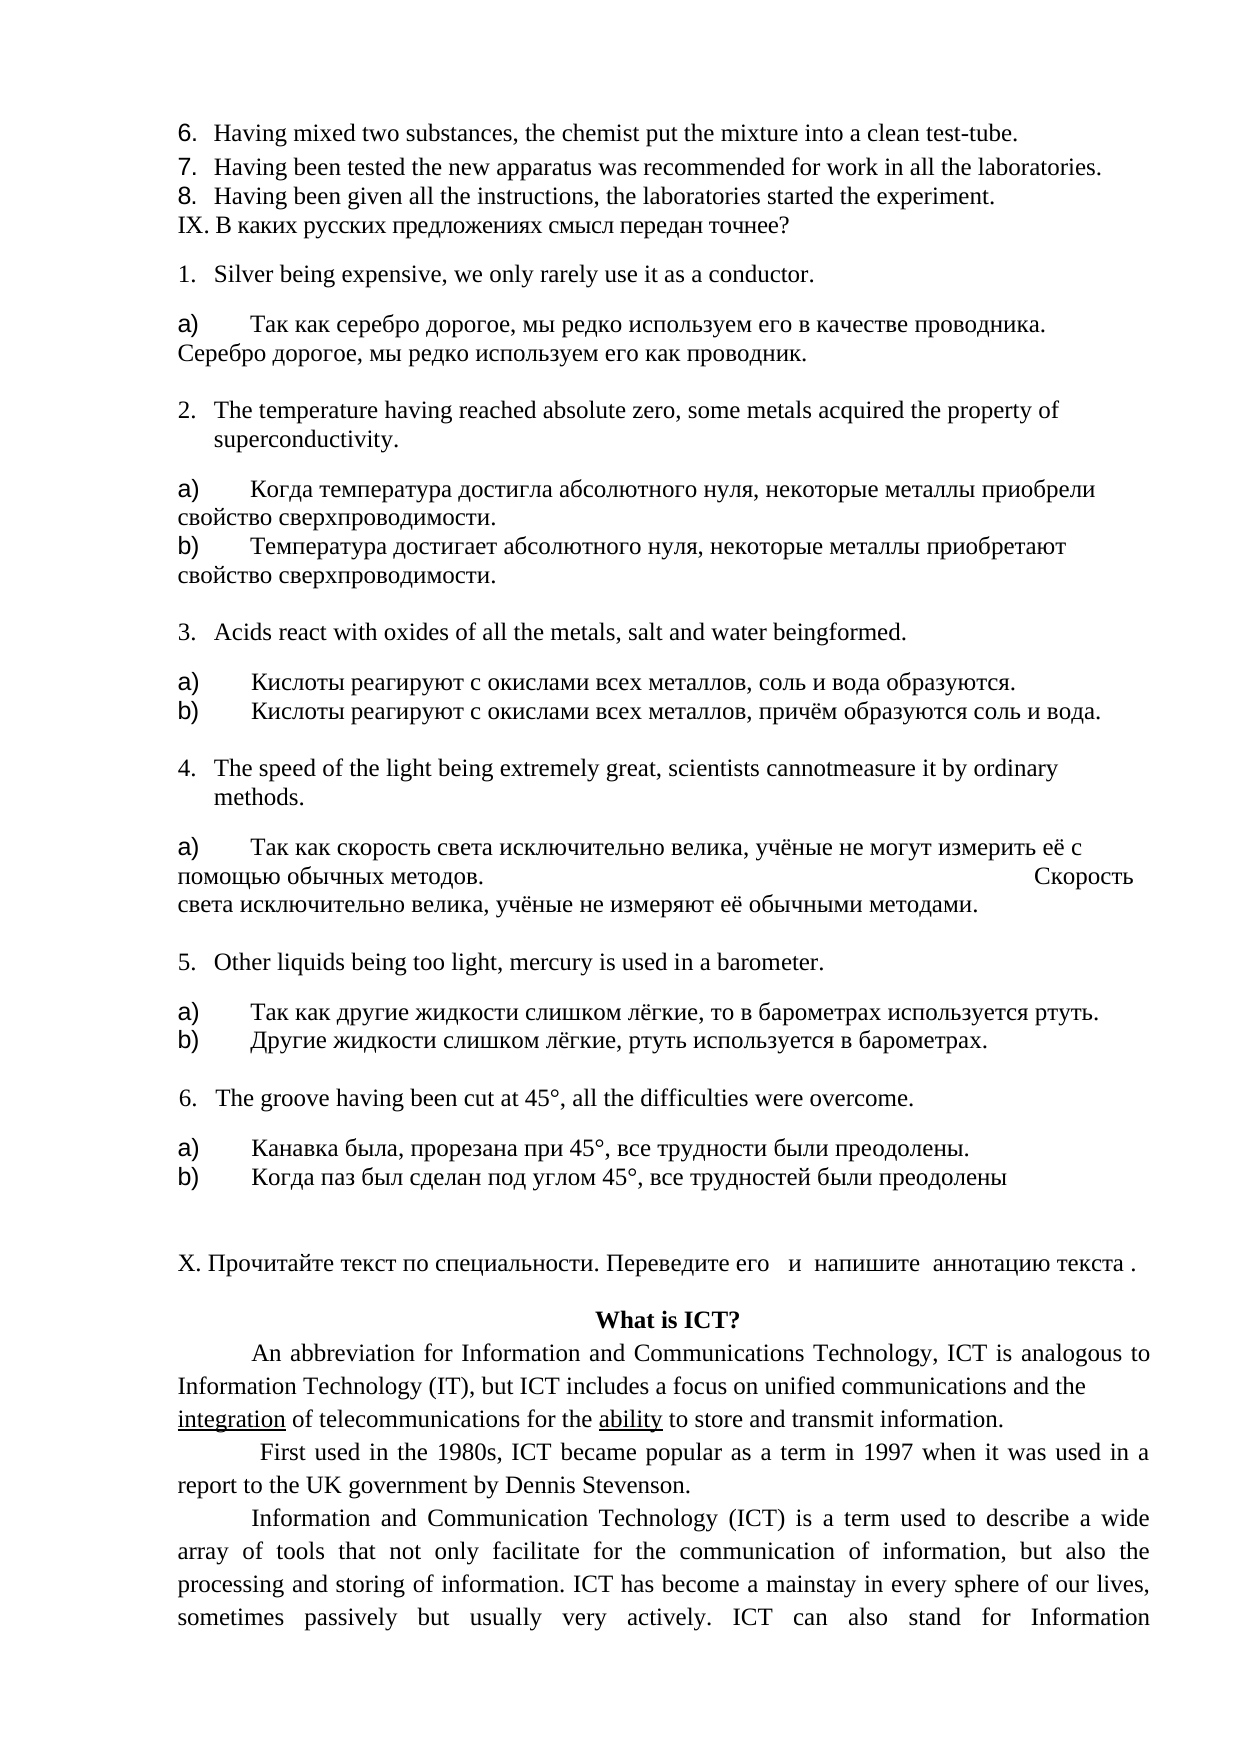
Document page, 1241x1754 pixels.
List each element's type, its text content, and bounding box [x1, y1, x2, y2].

text 1. Silver being expensive, we only rarely use it as a conductor. [178, 259, 1152, 288]
text X. Прочитайте текст по специальности. Переведите его и напишите аннотацию текста . [177, 1248, 1152, 1277]
text An abbreviation for Information and Communications Technology, ICT is analogous to Information Technology (IT), but ICT includes a focus on unified communications and the integration of telecommunications for the ability to store and transmit information. [177, 1338, 1152, 1433]
list Кислоты реагируют с окислами всех металлов, соль и вода образуются. [177, 667, 1152, 696]
list Другие жидкости слишком лёгкие, ртуть используется в барометрах. [177, 1025, 1152, 1054]
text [177, 1503, 1152, 1631]
text What is ICT? [177, 1305, 1152, 1334]
text First used in the 1980s, ICT became popular as a term in 1997 when it was used in a report to the UK government by Dennis Stevenson. [177, 1437, 1152, 1499]
text IX. В каких русских предложениях смысл передан точнее? [177, 210, 1152, 238]
list Having been given all the instructions, the laboratories started the experiment. [177, 181, 1152, 210]
text 4. The speed of the light being extremely great, scientists cannotmeasure it by ordinary methods. [178, 753, 1152, 811]
list Having been tested the new apparatus was recommended for work in all the laboratories. [177, 152, 1152, 181]
text 6. The groove having been cut at 45°, all the difficulties were overcome. [179, 1083, 1152, 1112]
list Так как другие жидкости слишком лёгкие, то в барометрах используется ртуть. [177, 997, 1152, 1025]
list Так как скорость света исключительно велика, учёные не могут измерить её с помощью обычных методов. Скорость света исключительно велика, учёные не измеряют её обычными методами. [177, 832, 1152, 918]
list Having mixed two substances, the chemist put the mixture into a clean test-tube. [177, 118, 1145, 147]
text 5. Other liquids being too light, mercury is used in a barometer. [178, 947, 1152, 976]
list Когда паз был сделан под углом 45°, все трудностей были преодолены [177, 1161, 1152, 1190]
text 3. Acids react with oxides of all the metals, salt and water beingformed. [178, 617, 1152, 646]
list Температура достигает абсолютного нуля, некоторые металлы приобретают свойство сверхпроводимости. [177, 531, 1152, 589]
list Когда температура достигла абсолютного нуля, некоторые металлы приобрели свойство сверхпроводимости. [177, 473, 1152, 531]
text 2. The temperature having reached absolute zero, some metals acquired the property of superconductivity. [178, 395, 1152, 453]
list Канавка была, прорезана при 45°, все трудности были преодолены. [177, 1133, 1152, 1161]
list Кислоты реагируют с окислами всех металлов, причём образуются соль и вода. [177, 696, 1152, 725]
list Так как серебро дорогое, мы редко используем его в качестве проводника. Серебро дорогое, мы редко используем его как проводник. [177, 309, 1152, 366]
